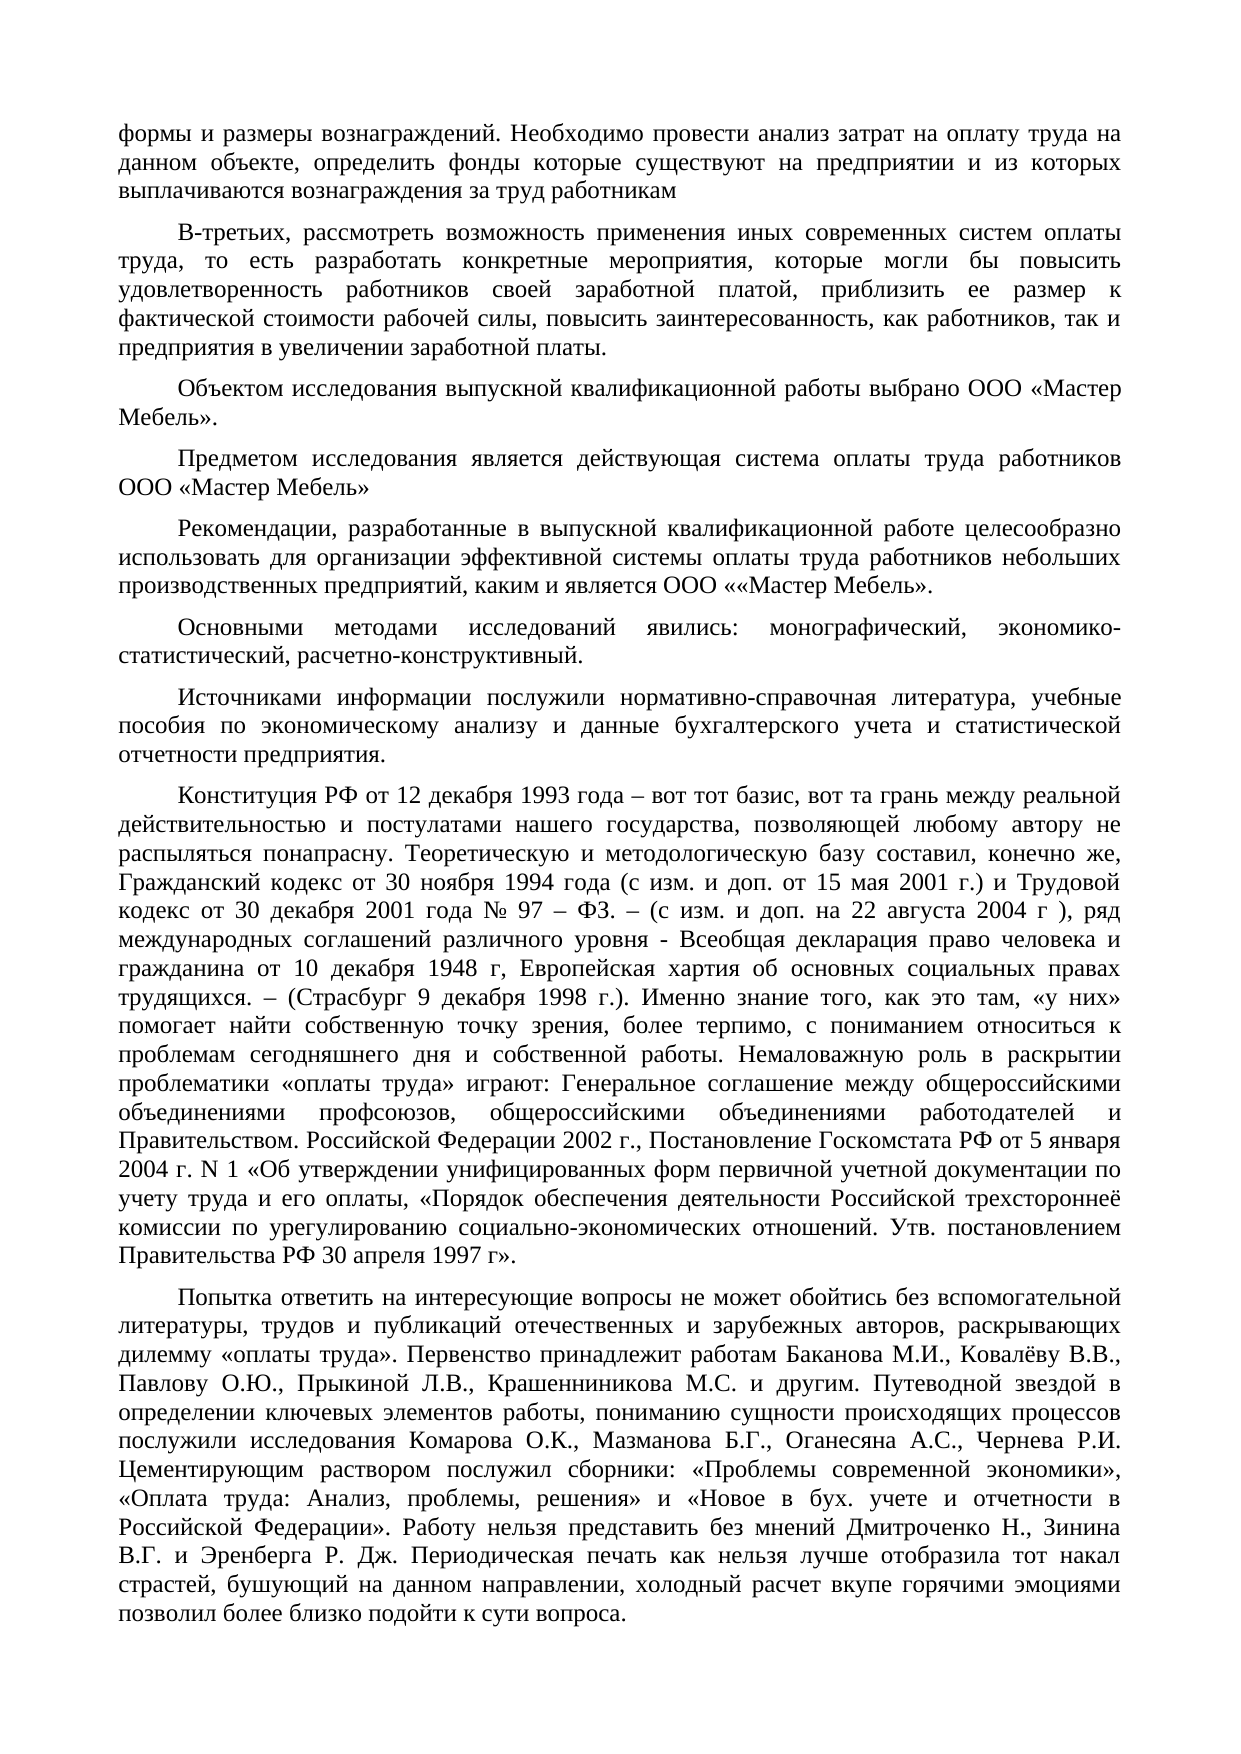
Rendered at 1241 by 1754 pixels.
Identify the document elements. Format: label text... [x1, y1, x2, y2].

text Объектом исследования выпускной квалификационной работы выбрано ООО «Мастер Мебель». [118, 373, 1122, 431]
text В-третьих, рассмотреть возможность применения иных современных систем оплаты труда, то есть разработать конкретные мероприятия, которые могли бы повысить удовлетворенность работников своей заработной платой, приблизить ее размер к фактической стоимости рабочей силы, повысить заинтересованность, как работников, так и предприятия в увеличении заработной платы. [118, 217, 1122, 361]
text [118, 118, 1122, 204]
text Основными методами исследований явились: монографический, экономико-статистический, расчетно-конструктивный. [118, 612, 1122, 669]
text Конституция РФ от 12 декабря 1993 года – вот тот базис, вот та грань между реальной действительностью и постулатами нашего государства, позволяющей любому автору не распыляться понапрасну. Теоретическую и методологическую базу составил, конечно же, Гражданский кодекс от 30 ноября 1994 года (с изм. и доп. от 15 мая 2001 г.) и Трудовой кодекс от 30 декабря 2001 года № 97 – ФЗ. – (с изм. и доп. на 22 августа 2004 г ), ряд международных соглашений различного уровня - Всеобщая декларация право человека и гражданина от 10 декабря 1948 г, Европейская хартия об основных социальных правах трудящихся. – (Страсбург 9 декабря 1998 г.). Именно знание того, как это там, «у них» помогает найти собственную точку зрения, более терпимо, с пониманием относиться к проблемам сегодняшнего дня и собственной работы. Немаловажную роль в раскрытии проблематики «оплаты труда» играют: Генеральное соглашение между общероссийскими объединениями профсоюзов, общероссийскими объединениями работодателей и Правительством. Российской Федерации 2002 г., Постановление Госкомстата РФ от 5 января 2004 г. N 1 «Об утверждении унифицированных форм первичной учетной документации по учету труда и его оплаты, «Порядок обеспечения деятельности Российской трехстороннеё комиссии по урегулированию социально-экономических отношений. Утв. постановлением Правительства РФ 30 апреля 1997 г». [118, 781, 1122, 1269]
text Попытка ответить на интересующие вопросы не может обойтись без вспомогательной литературы, трудов и публикаций отечественных и зарубежных авторов, раскрывающих дилемму «оплаты труда». Первенство принадлежит работам Баканова М.И., Ковалёву В.В., Павлову О.Ю., Прыкиной Л.В., Крашенниникова М.С. и другим. Путеводной звездой в определении ключевых элементов работы, пониманию сущности происходящих процессов послужили исследования Комарова О.К., Мазманова Б.Г., Оганесяна А.С., Чернева Р.И. Цементирующим раствором послужил сборники: «Проблемы современной экономики», «Оплата труда: Анализ, проблемы, решения» и «Новое в бух. учете и отчетности в Российской Федерации». Работу нельзя представить без мнений Дмитроченко Н., Зинина В.Г. и Эренберга Р. Дж. Периодическая печать как нельзя лучше отобразила тот накал страстей, бушующий на данном направлении, холодный расчет вкупе горячими эмоциями позволил более близко подойти к сути вопроса. [118, 1282, 1122, 1627]
text Рекомендации, разработанные в выпускной квалификационной работе целесообразно использовать для организации эффективной системы оплаты труда работников небольших производственных предприятий, каким и является ООО ««Мастер Мебель». [118, 513, 1122, 599]
text Источниками информации послужили нормативно-справочная литература, учебные пособия по экономическому анализу и данные бухгалтерского учета и статистической отчетности предприятия. [118, 682, 1122, 768]
text Предметом исследования является действующая система оплаты труда работников ООО «Мастер Мебель» [118, 443, 1122, 501]
